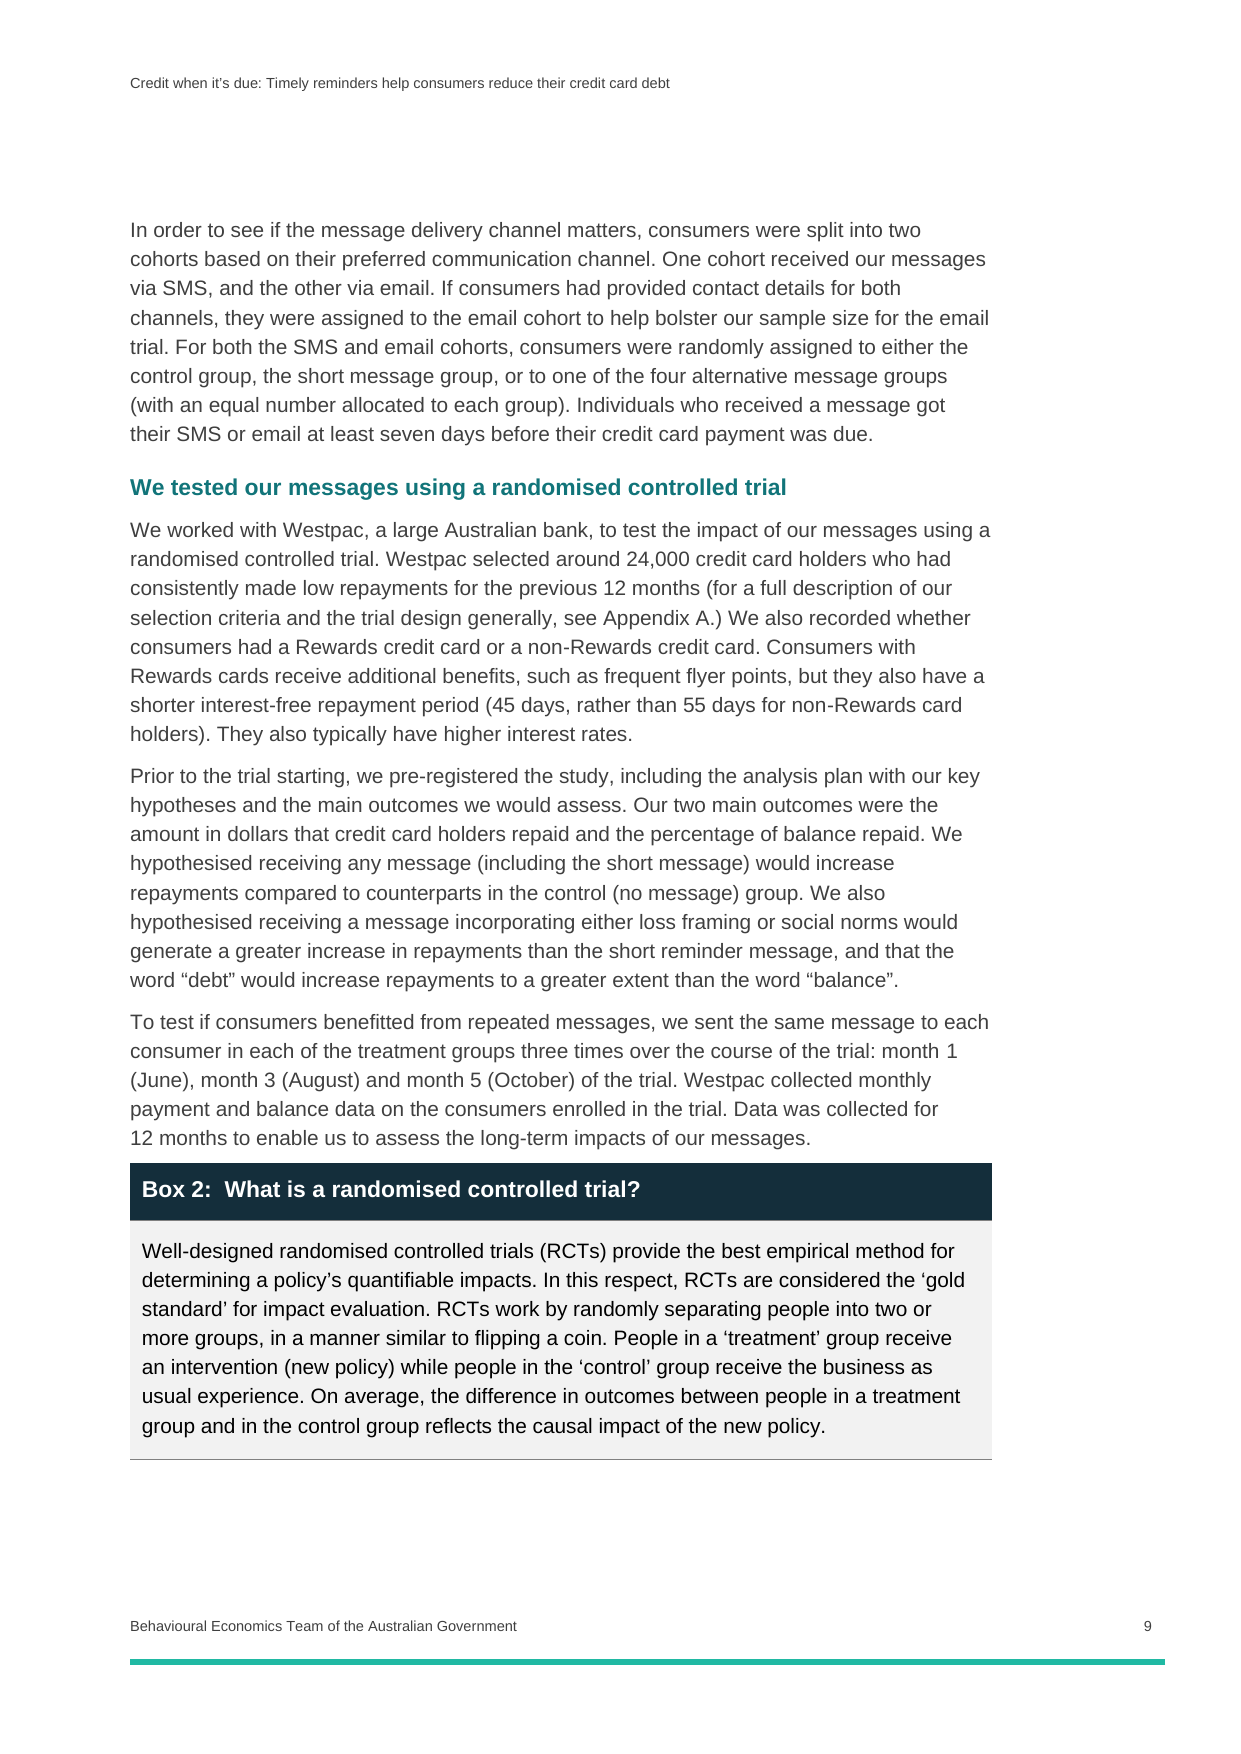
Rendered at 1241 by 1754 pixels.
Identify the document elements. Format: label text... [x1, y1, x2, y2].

text We worked with Westpac, a large Australian bank, to test the impact of our messages using a randomised controlled trial. Westpac selected around 24,000 credit card holders who had consistently made low repayments for the previous 12 months (for a full description of our selection criteria and the trial design generally, see Appendix A.) We also recorded whether consumers had a Rewards credit card or a non-Rewards credit card. Consumers with Rewards cards receive additional benefits, such as frequent flyer points, but they also have a shorter interest-free repayment period (45 days, rather than 55 days for non-Rewards card holders). They also typically have higher interest rates. [130, 513, 992, 746]
text To test if consumers benefitted from repeated messages, we sent the same message to each consumer in each of the treatment groups three times over the course of the trial: month 1 (June), month 3 (August) and month 5 (October) of the trial. Westpac collected monthly payment and balance data on the consumers enrolled in the trial. Data was collected for 12 months to enable us to assess the long-term impacts of our messages. [130, 1004, 992, 1150]
table_header Box 2: What is a randomised controlled trial? [130, 1164, 992, 1220]
text Prior to the trial starting, we pre-registered the study, including the analysis plan with our key hypotheses and the main outcomes we would assess. Our two main outcomes were the amount in dollars that credit card holders repaid and the percentage of balance repaid. We hypothesised receiving any message (including the short message) would increase repayments compared to counterparts in the control (no message) group. We also hypothesised receiving a message incorporating either loss framing or social norms would generate a greater increase in repayments than the short reminder message, and that the word “debt” would increase repayments to a greater extent than the word “balance”. [130, 758, 992, 992]
table_cell Well-designed randomised controlled trials (RCTs) provide the best empirical method for determining a policy’s quantifiable impacts. In this respect, RCTs are considered the ‘gold standard’ for impact evaluation. RCTs work by randomly separating people into two or more groups, in a manner similar to flipping a coin. People in a ‘treatment’ group receive an intervention (new policy) while people in the ‘control’ group receive the business as usual experience. On average, the difference in outcomes between people in a treatment group and in the control group reflects the causal impact of the new policy. [130, 1221, 992, 1459]
text In order to see if the message delivery channel matters, consumers were split into two cohorts based on their preferred communication channel. One cohort received our messages via SMS, and the other via email. If consumers had provided contact details for both channels, they were assigned to the email cohort to help bolster our sample size for the email trial. For both the SMS and email cohorts, consumers were randomly assigned to either the control group, the short message group, or to one of the four alternative message groups (with an equal number allocated to each group). Individuals who received a message got their SMS or email at least seven days before their credit card payment was due. [130, 213, 992, 446]
text We tested our messages using a randomised controlled trial [130, 471, 992, 500]
